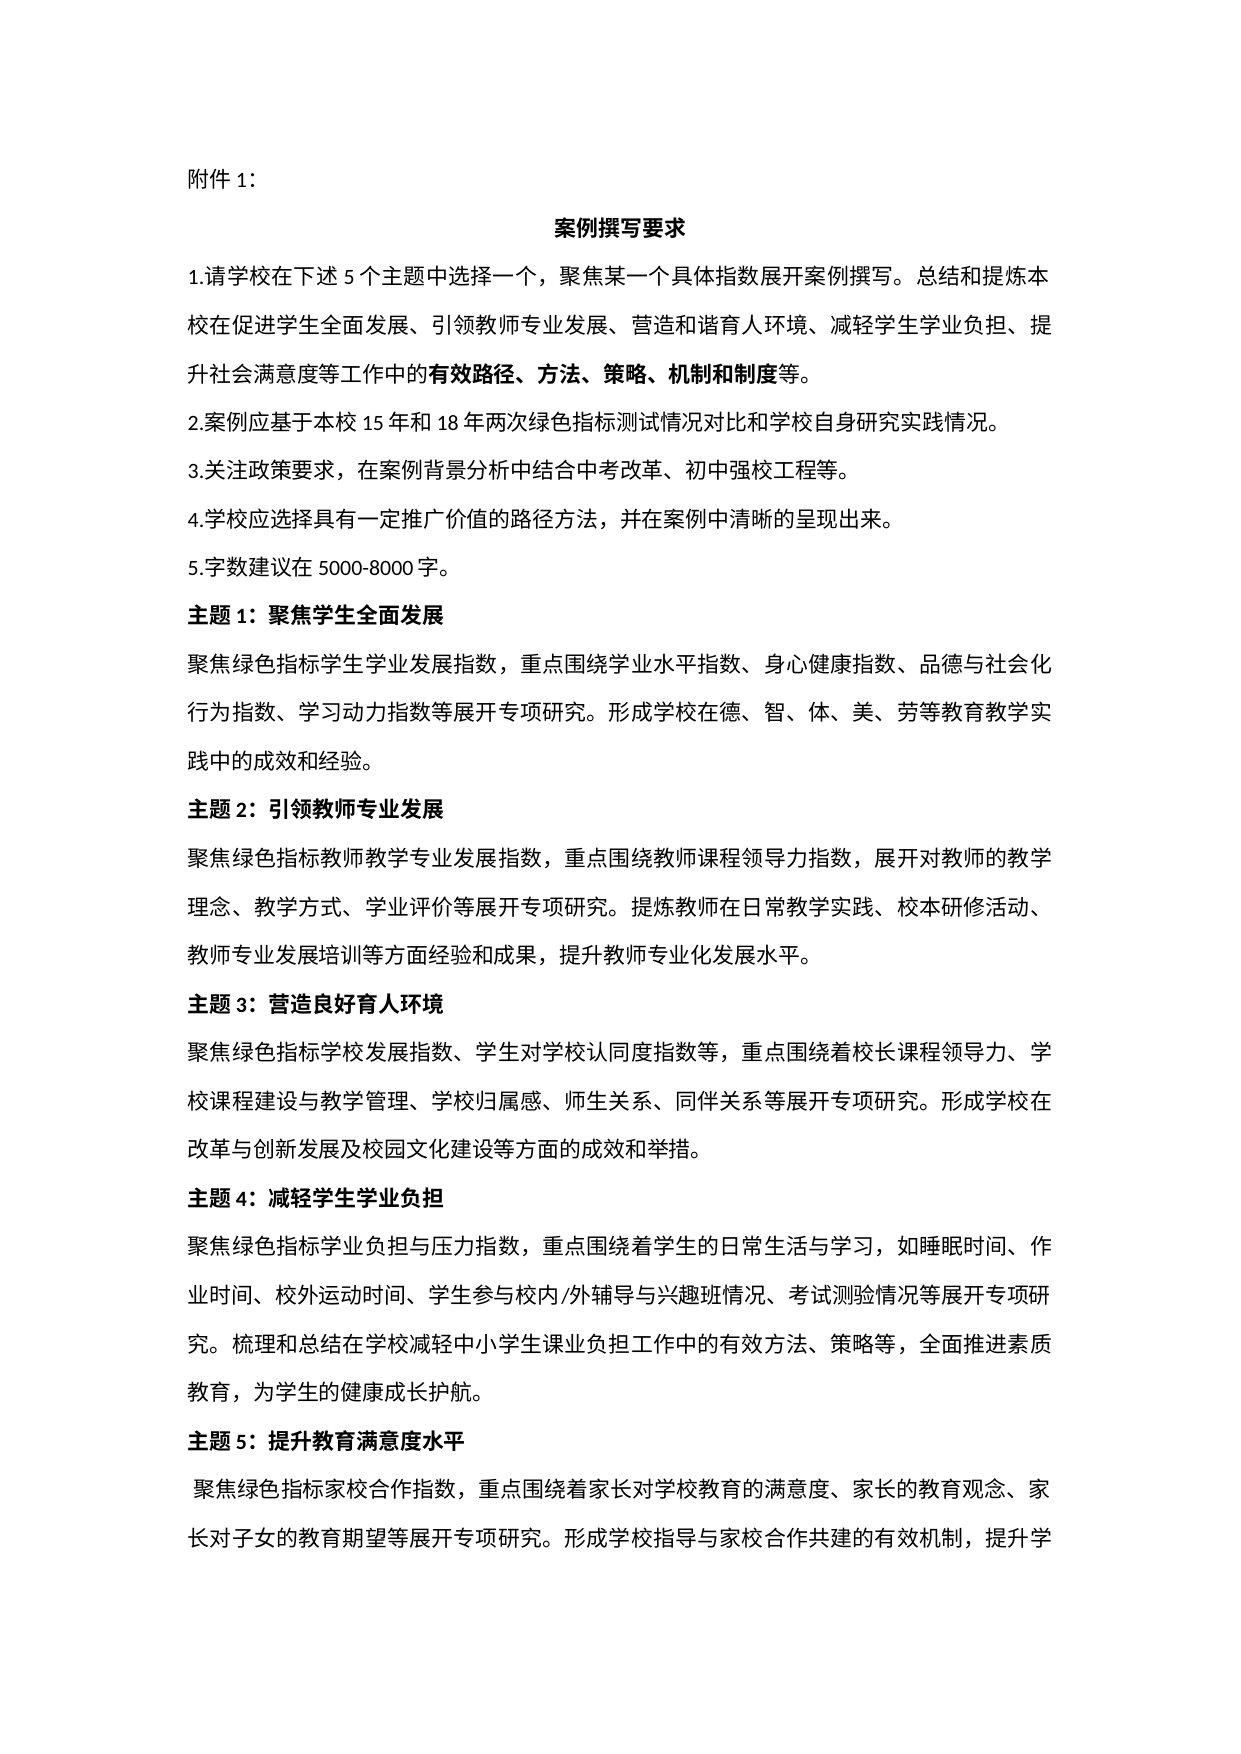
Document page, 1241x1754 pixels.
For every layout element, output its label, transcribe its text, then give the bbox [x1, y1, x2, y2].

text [187, 1472, 1053, 1553]
text 2.案例应基于本校15年和18年两次绿色指标测试情况对比和学校自身研究实践情况。 [187, 404, 1053, 437]
text 主题3：营造良好育人环境 [187, 986, 1053, 1019]
text 主题5：提升教育满意度水平 [187, 1423, 1053, 1456]
text 主题4：减轻学生学业负担 [187, 1180, 1053, 1213]
text 5.字数建议在5000-8000字。 [187, 549, 1053, 582]
text 案例撰写要求 [187, 210, 1053, 243]
text 聚焦绿色指标学业负担与压力指数，重点围绕着学生的日常生活与学习，如睡眠时间、作业时间、校外运动时间、学生参与校内/外辅导与兴趣班情况、考试测验情况等展开专项研究。梳理和总结在学校减轻中小学生课业负担工作中的有效方法、策略等，全面推进素质教育，为学生的健康成长护航。 [187, 1229, 1053, 1407]
text 主题1：聚焦学生全面发展 [187, 598, 1053, 630]
text 附件1： [187, 162, 1053, 194]
text 4.学校应选择具有一定推广价值的路径方法，并在案例中清晰的呈现出来。 [187, 501, 1053, 534]
text 1.请学校在下述5个主题中选择一个，聚焦某一个具体指数展开案例撰写。总结和提炼本校在促进学生全面发展、引领教师专业发展、营造和谐育人环境、减轻学生学业负担、提升社会满意度等工作中的有效路径、方法、策略、机制和制度等。 [187, 259, 1053, 389]
text 主题2：引领教师专业发展 [187, 792, 1053, 824]
text 3.关注政策要求，在案例背景分析中结合中考改革、初中强校工程等。 [187, 453, 1053, 485]
text 聚焦绿色指标学生学业发展指数，重点围绕学业水平指数、身心健康指数、品德与社会化行为指数、学习动力指数等展开专项研究。形成学校在德、智、体、美、劳等教育教学实践中的成效和经验。 [187, 646, 1053, 776]
text 聚焦绿色指标学校发展指数、学生对学校认同度指数等，重点围绕着校长课程领导力、学校课程建设与教学管理、学校归属感、师生关系、同伴关系等展开专项研究。形成学校在改革与创新发展及校园文化建设等方面的成效和举措。 [187, 1034, 1053, 1164]
text 聚焦绿色指标教师教学专业发展指数，重点围绕教师课程领导力指数，展开对教师的教学理念、教学方式、学业评价等展开专项研究。提炼教师在日常教学实践、校本研修活动、教师专业发展培训等方面经验和成果，提升教师专业化发展水平。 [187, 840, 1053, 970]
